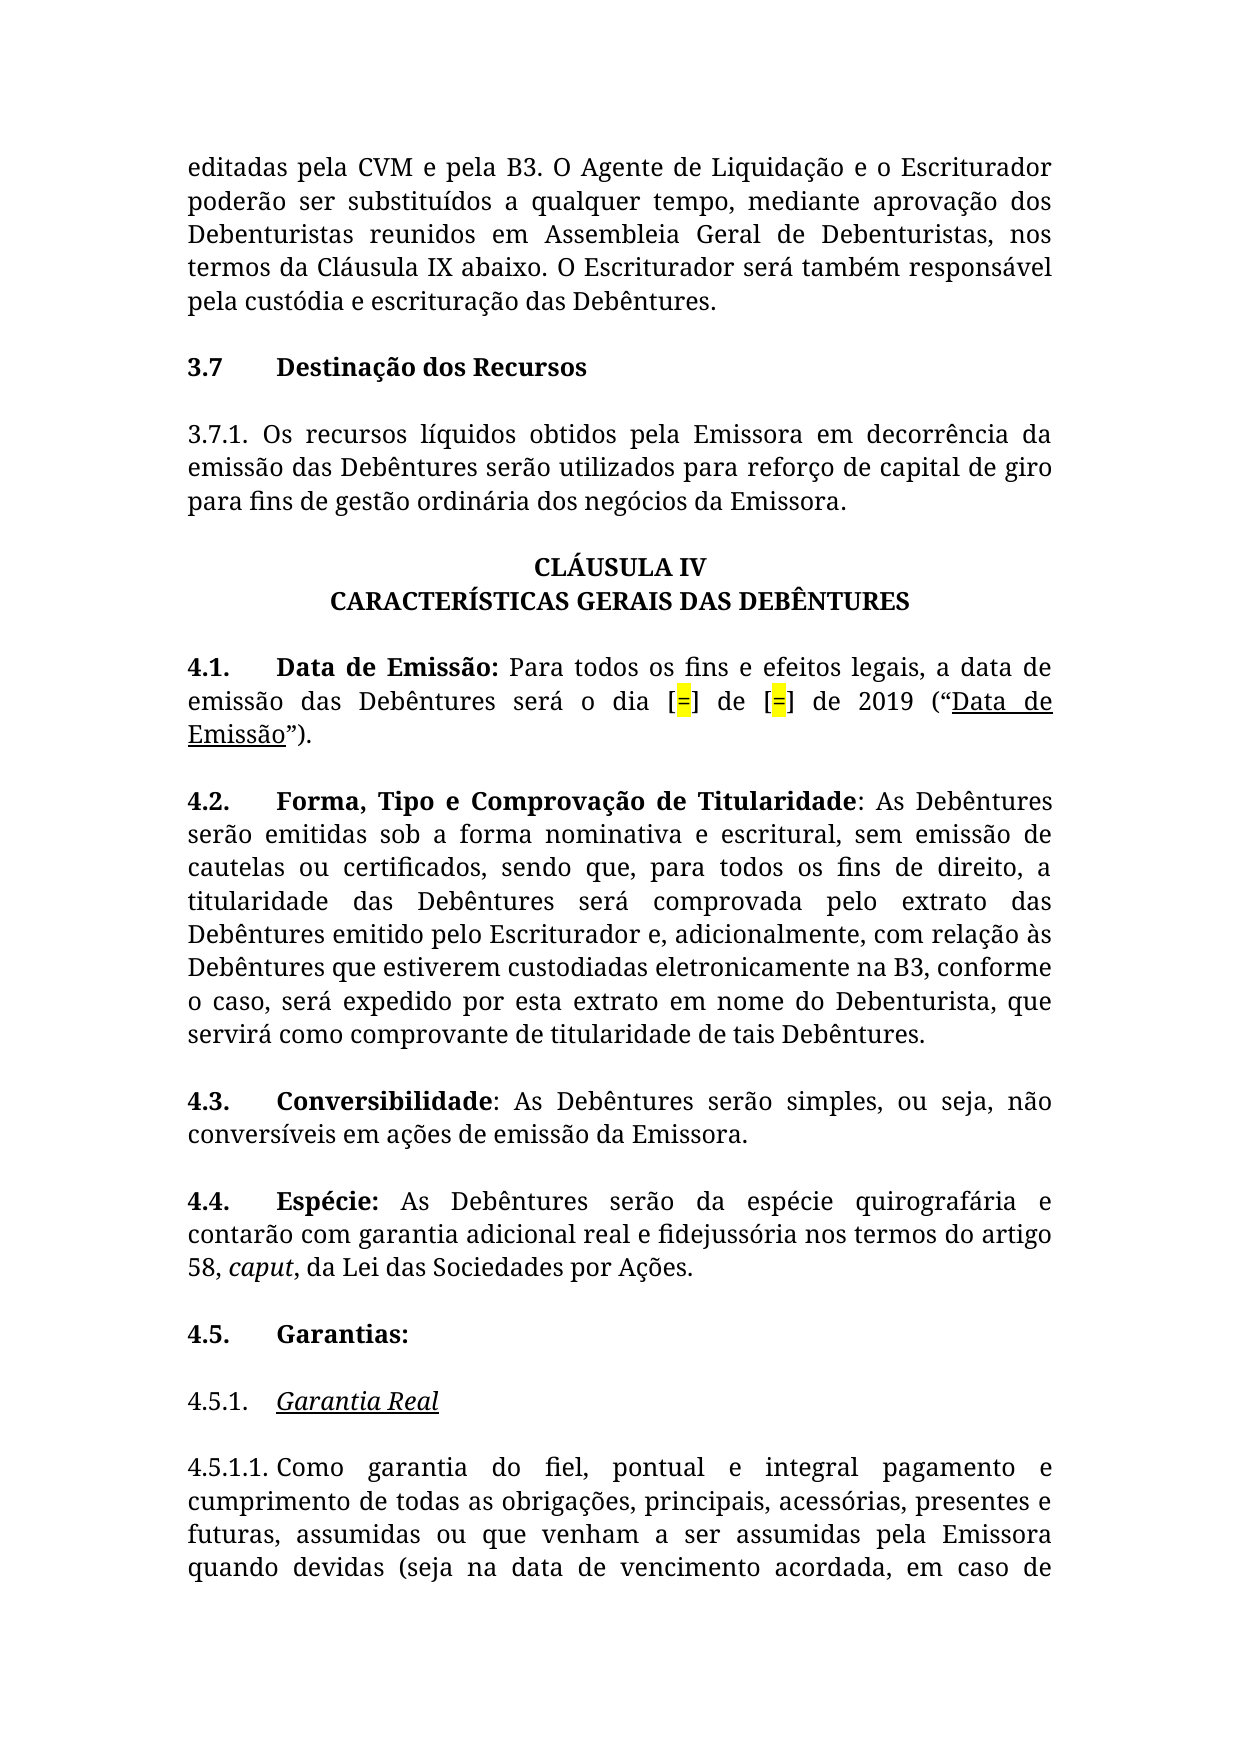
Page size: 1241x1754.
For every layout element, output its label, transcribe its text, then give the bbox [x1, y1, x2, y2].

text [187, 1450, 1053, 1583]
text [187, 150, 1053, 317]
text CLÁUSULA IV CARACTERÍSTICAS GERAIS DAS DEBÊNTURES [187, 550, 1053, 617]
text 4.5.1. Garantia Real [187, 1383, 1053, 1417]
text 3.7.1. Os recursos líquidos obtidos pela Emissora em decorrência da emissão das Debêntures serão utilizados para reforço de capital de giro para fins de gestão ordinária dos negócios da Emissora. [187, 417, 1053, 517]
list Destinação dos Recursos [187, 350, 1053, 383]
text 4.2. Forma, Tipo e Comprovação de Titularidade: As Debêntures serão emitidas sob a forma nominativa e escritural, sem emissão de cautelas ou certificados, sendo que, para todos os fins de direito, a titularidade das Debêntures será comprovada pelo extrato das Debêntures emitido pelo Escriturador e, adicionalmente, com relação às Debêntures que estiverem custodiadas eletronicamente na B3, conforme o caso, será expedido por esta extrato em nome do Debenturista, que servirá como comprovante de titularidade de tais Debêntures. [187, 783, 1053, 1050]
text 4.5. Garantias: [187, 1317, 1053, 1350]
text 4.3. Conversibilidade: As Debêntures serão simples, ou seja, não conversíveis em ações de emissão da Emissora. [187, 1083, 1053, 1150]
text 4.1. Data de Emissão: Para todos os fins e efeitos legais, a data de emissão das Debêntures será o dia [=] de [=] de 2019 (“Data de Emissão”). [187, 650, 1053, 750]
text 4.4. Espécie: As Debêntures serão da espécie quirografária e contarão com garantia adicional real e fidejussória nos termos do artigo 58, caput, da Lei das Sociedades por Ações. [187, 1183, 1053, 1283]
